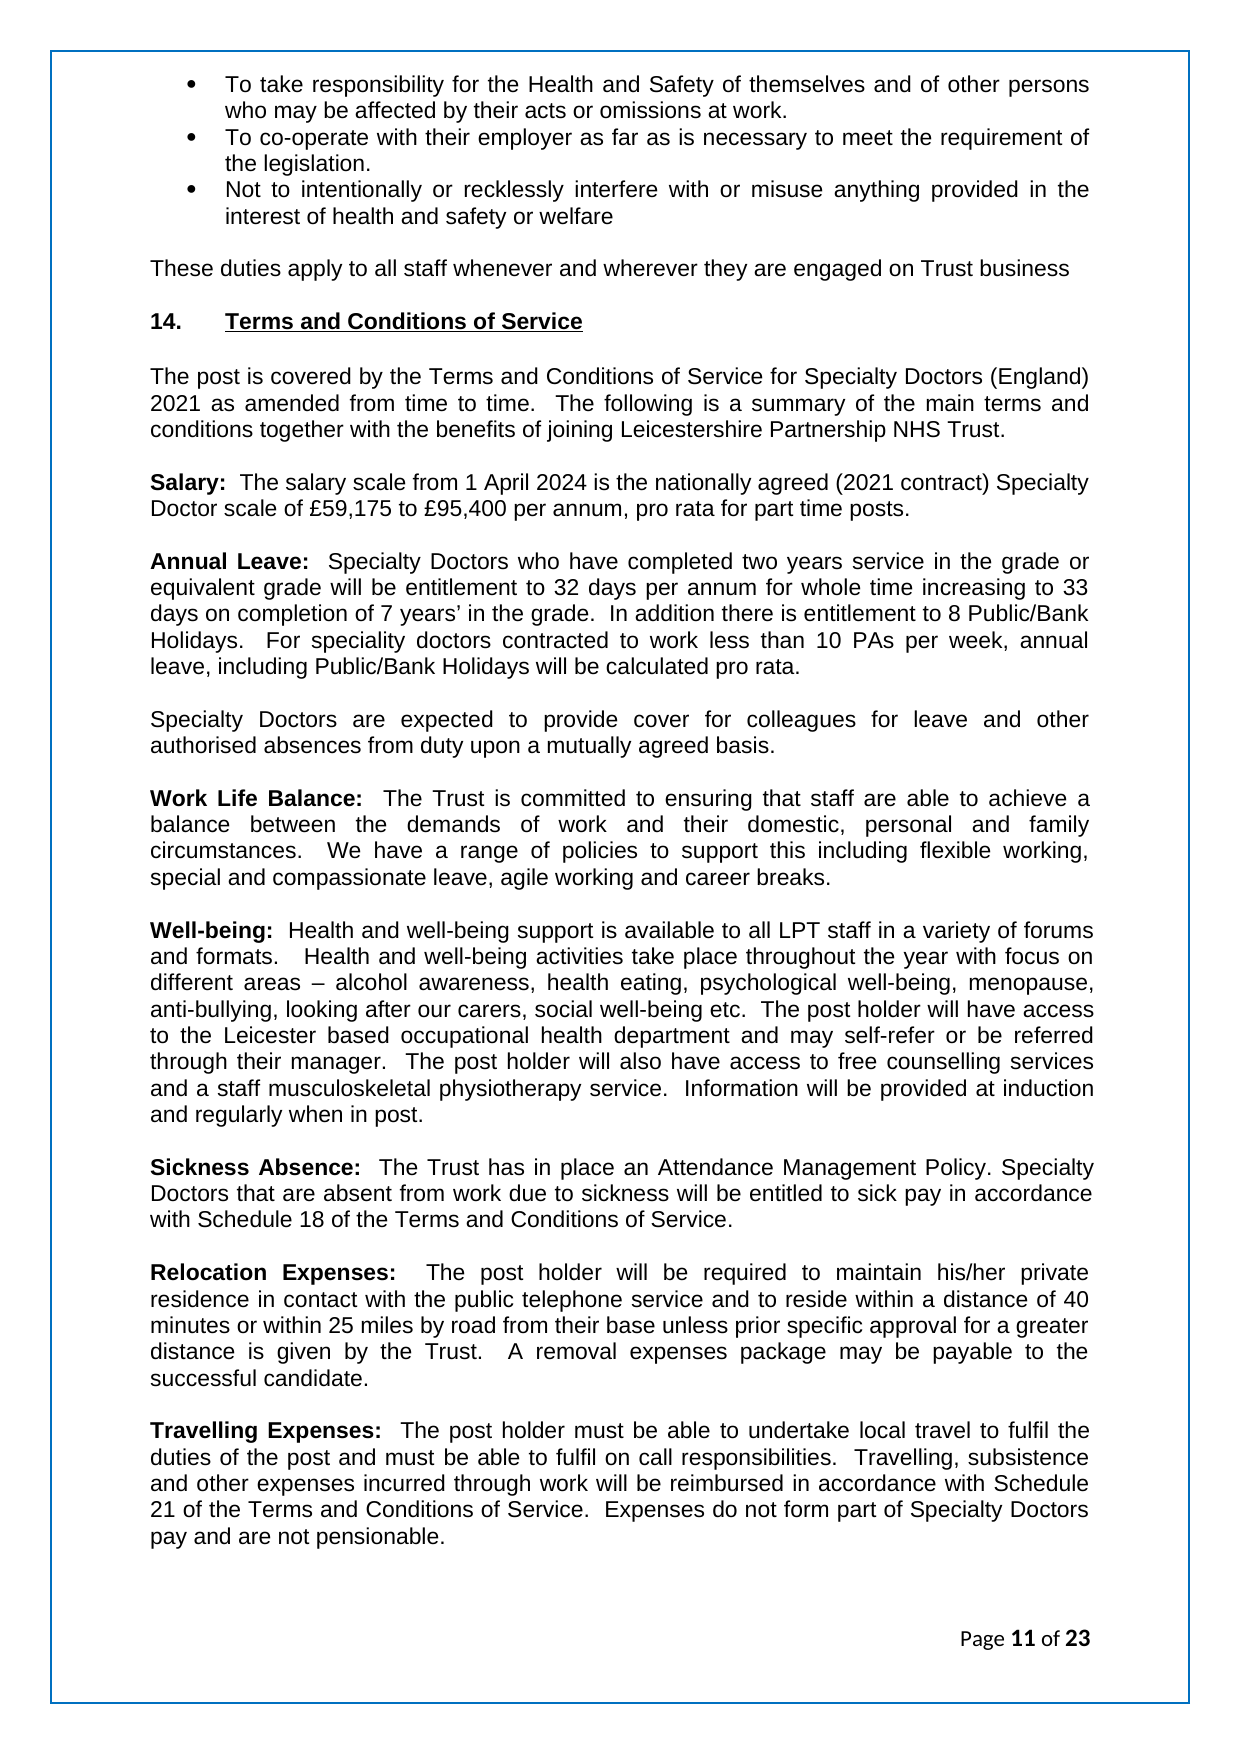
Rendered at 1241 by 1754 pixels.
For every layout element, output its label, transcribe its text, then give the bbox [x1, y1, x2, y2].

text These duties apply to all staff whenever and wherever they are engaged on Trust business [150, 255, 1090, 282]
text Work Life Balance: The Trust is committed to ensuring that staff are able to achieve a balance between the demands of work and their domestic, personal and family circumstances. We have a range of policies to support this including flexible working, special and compassionate leave, agile working and career breaks. [150, 785, 1090, 890]
list To co-operate with their employer as far as is necessary to meet the requirement of the legislation. [187, 123, 1090, 176]
text The post is covered by the Terms and Conditions of Service for Specialty Doctors (England) 2021 as amended from time to time. The following is a summary of the main terms and conditions together with the benefits of joining Leicestershire Partnership NHS Trust. [150, 363, 1090, 442]
list To take responsibility for the Health and Safety of themselves and of other persons who may be affected by their acts or omissions at work. [187, 71, 1090, 123]
text Annual Leave: Specialty Doctors who have completed two years service in the grade or equivalent grade will be entitlement to 32 days per annum for whole time increasing to 33 days on completion of 7 years’ in the grade. In addition there is entitlement to 8 Public/Bank Holidays. For speciality doctors contracted to work less than 10 PAs per week, annual leave, including Public/Bank Holidays will be calculated pro rata. [150, 548, 1090, 679]
list Not to intentionally or recklessly interfere with or misuse anything provided in the interest of health and safety or welfare [187, 176, 1090, 229]
text Relocation Expenses: The post holder will be required to maintain his/her private residence in contact with the public telephone service and to reside within a distance of 40 minutes or within 25 miles by road from their base unless prior specific approval for a greater distance is given by the Trust. A removal expenses package may be payable to the successful candidate. [150, 1259, 1090, 1391]
text Travelling Expenses: The post holder must be able to undertake local travel to fulfil the duties of the post and must be able to fulfil on call responsibilities. Travelling, subsistence and other expenses incurred through work will be reimbursed in accordance with Schedule 21 of the Terms and Conditions of Service. Expenses do not form part of Specialty Doctors pay and are not pensionable. [150, 1417, 1090, 1549]
text Specialty Doctors are expected to provide cover for colleagues for leave and other authorised absences from duty upon a mutually agreed basis. [150, 706, 1090, 758]
text Salary: The salary scale from 1 April 2024 is the nationally agreed (2021 contract) Specialty Doctor scale of £59,175 to £95,400 per annum, pro rata for part time posts. [150, 468, 1090, 521]
text Sickness Absence: The Trust has in place an Attendance Management Policy. Specialty Doctors that are absent from work due to sickness will be entitled to sick pay in accordance with Schedule 18 of the Terms and Conditions of Service. [150, 1154, 1095, 1233]
text 14. Terms and Conditions of Service [150, 308, 1090, 334]
text Well-being: Health and well-being support is available to all LPT staff in a variety of forums and formats. Health and well-being activities take place throughout the year with focus on different areas – alcohol awareness, health eating, psychological well-being, menopause, anti-bullying, looking after our carers, social well-being etc. The post holder will have access to the Leicester based occupational health department and may self-refer or be referred through their manager. The post holder will also have access to free counselling services and a staff musculoskeletal physiotherapy service. Information will be provided at induction and regularly when in post. [150, 917, 1095, 1127]
